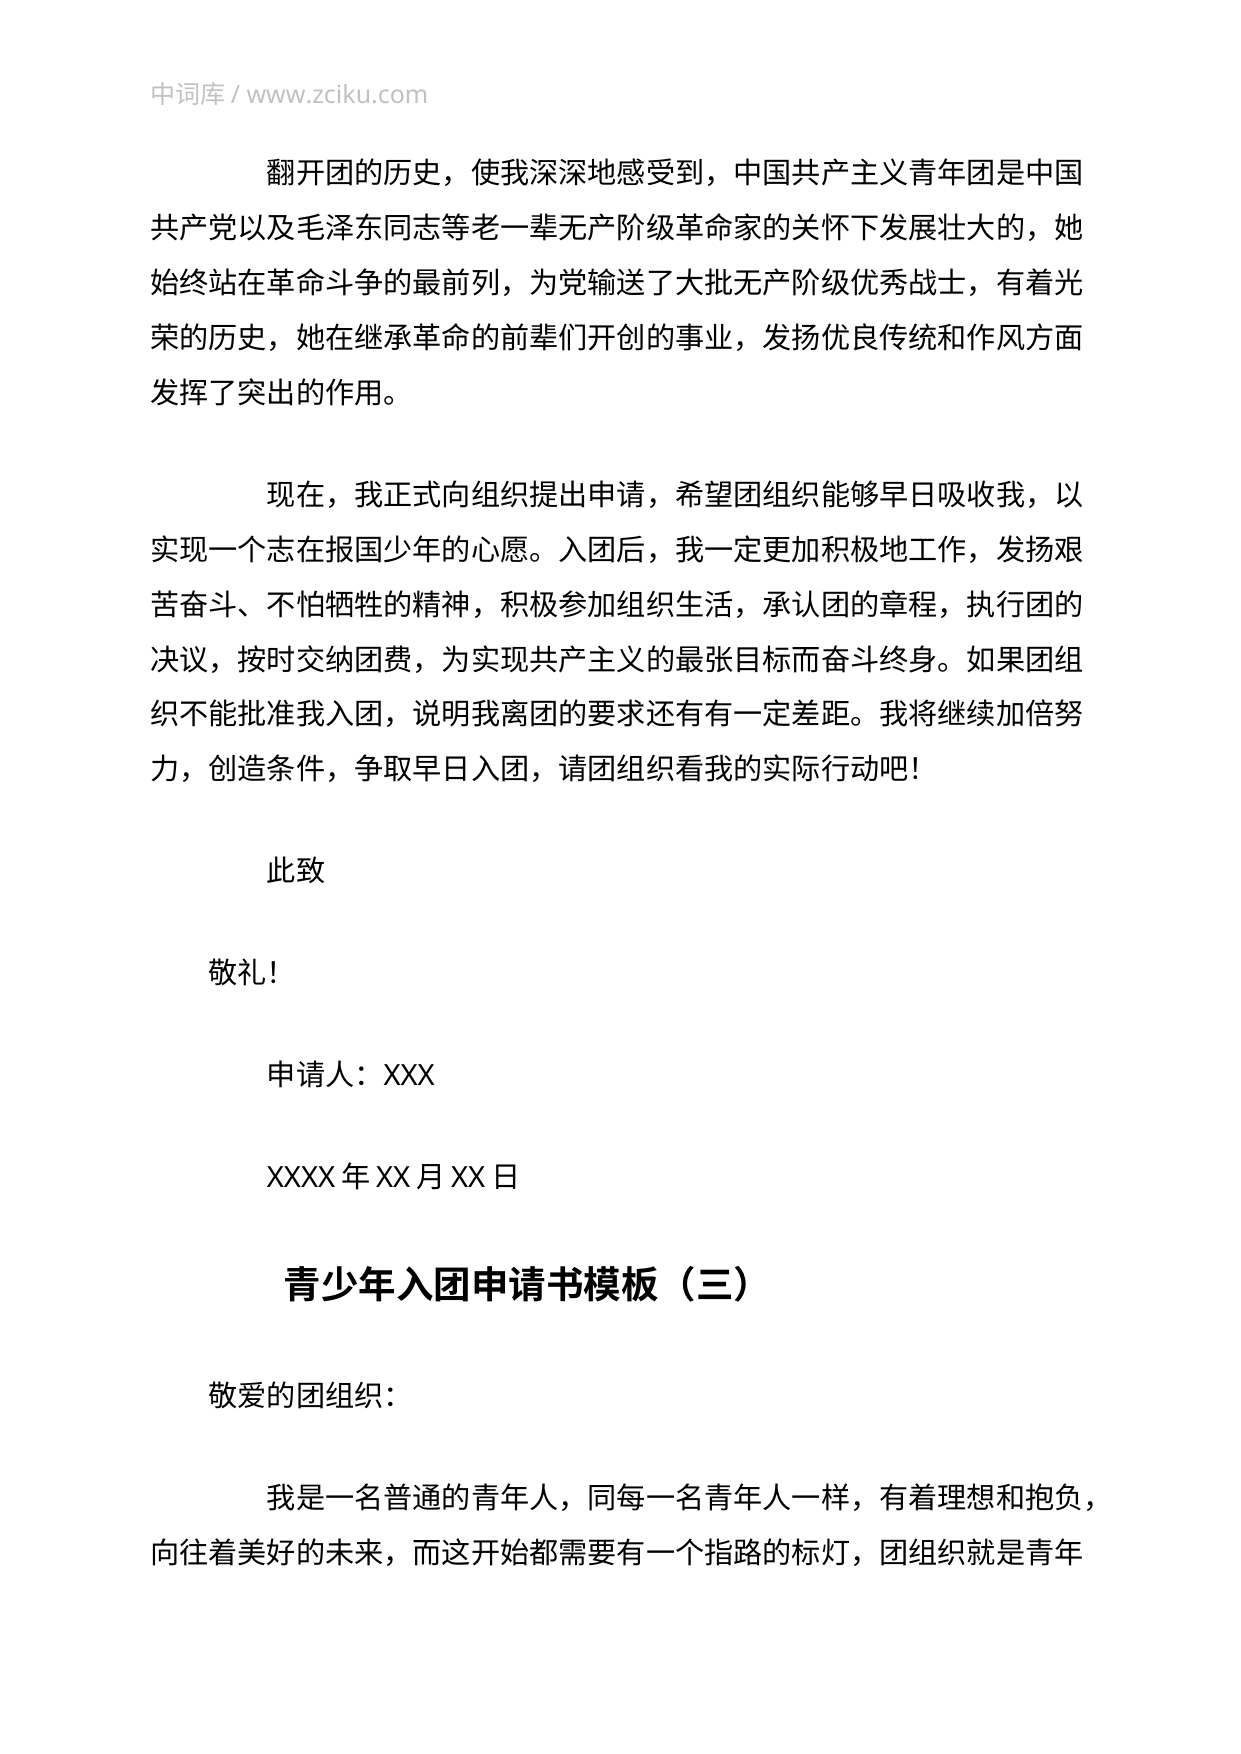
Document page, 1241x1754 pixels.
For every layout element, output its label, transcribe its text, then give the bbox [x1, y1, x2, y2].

text 此致 [150, 848, 1090, 890]
text 敬爱的团组织： [150, 1372, 1090, 1415]
text 青少年入团申请书模板（三） [150, 1255, 1090, 1309]
text 翻开团的历史，使我深深地感受到，中国共产主义青年团是中国共产党以及毛泽东同志等老一辈无产阶级革命家的关怀下发展壮大的，她始终站在革命斗争的最前列，为党输送了大批无产阶级优秀战士，有着光荣的历史，她在继承革命的前辈们开创的事业，发扬优良传统和作风方面发挥了突出的作用。 [150, 150, 1090, 412]
text 现在，我正式向组织提出申请，希望团组织能够早日吸收我，以实现一个志在报国少年的心愿。入团后，我一定更加积极地工作，发扬艰苦奋斗、不怕牺牲的精神，积极参加组织生活，承认团的章程，执行团的决议，按时交纳团费，为实现共产主义的最张目标而奋斗终身。如果团组织不能批准我入团，说明我离团的要求还有有一定差距。我将继续加倍努力，创造条件，争取早日入团，请团组织看我的实际行动吧！ [150, 471, 1090, 788]
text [150, 1474, 1090, 1571]
text 敬礼！ [150, 949, 1090, 992]
text 申请人：XXX [150, 1051, 1090, 1093]
text XXXX年XX月XX日 [150, 1153, 1090, 1196]
